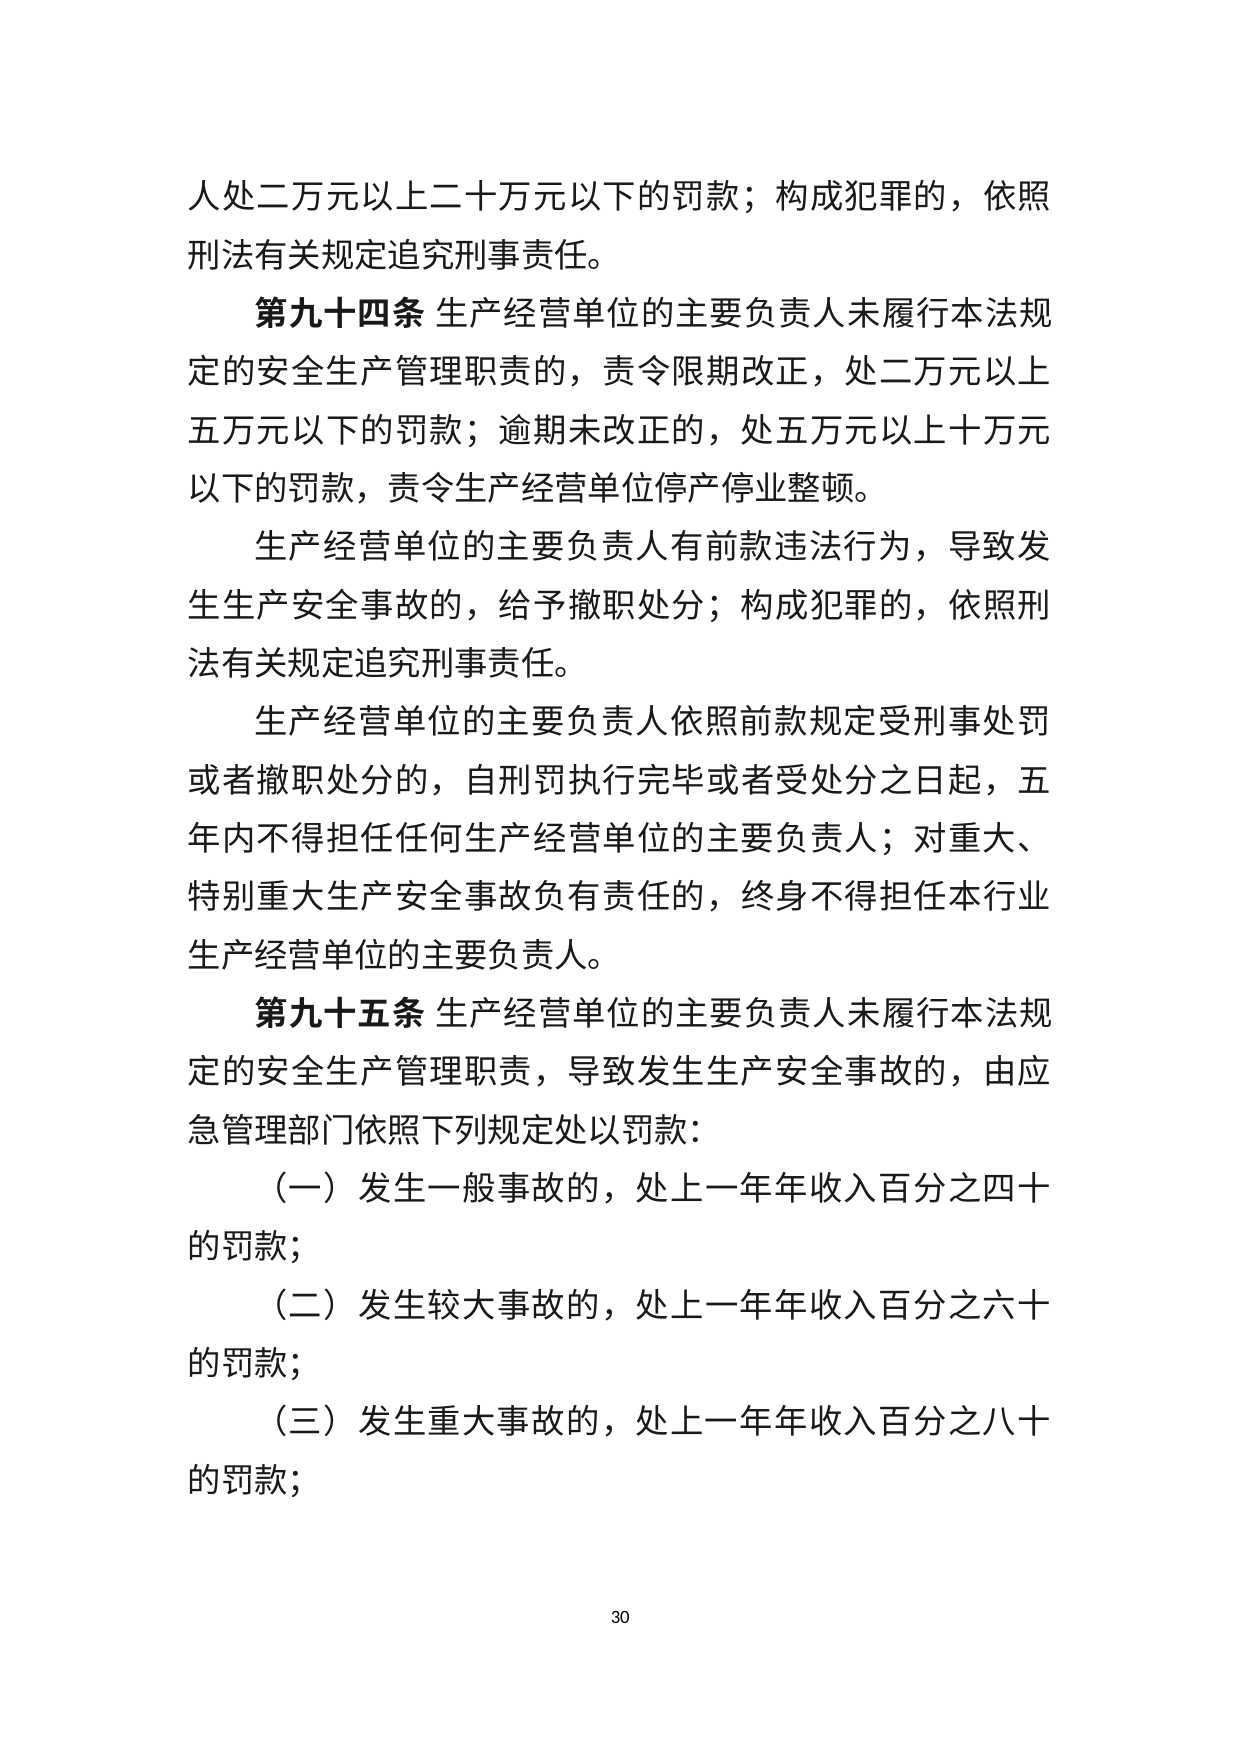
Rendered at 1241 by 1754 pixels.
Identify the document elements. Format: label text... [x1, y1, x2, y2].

text （二）发生较大事故的，处上一年年收入百分之六十的罚款； [187, 1270, 1053, 1387]
text 生产经营单位的主要负责人依照前款规定受刑事处罚或者撤职处分的，自刑罚执行完毕或者受处分之日起，五年内不得担任任何生产经营单位的主要负责人；对重大、特别重大生产安全事故负有责任的，终身不得担任本行业生产经营单位的主要负责人。 [187, 687, 1053, 979]
text 第九十五条 生产经营单位的主要负责人未履行本法规定的安全生产管理职责，导致发生生产安全事故的，由应急管理部门依照下列规定处以罚款： [187, 979, 1053, 1154]
text （一）发生一般事故的，处上一年年收入百分之四十的罚款； [187, 1154, 1053, 1270]
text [187, 162, 1053, 279]
text 第九十四条 生产经营单位的主要负责人未履行本法规定的安全生产管理职责的，责令限期改正，处二万元以上五万元以下的罚款；逾期未改正的，处五万元以上十万元以下的罚款，责令生产经营单位停产停业整顿。 [187, 279, 1053, 512]
text （三）发生重大事故的，处上一年年收入百分之八十的罚款； [187, 1387, 1053, 1504]
text 生产经营单位的主要负责人有前款违法行为，导致发生生产安全事故的，给予撤职处分；构成犯罪的，依照刑法有关规定追究刑事责任。 [187, 512, 1053, 687]
